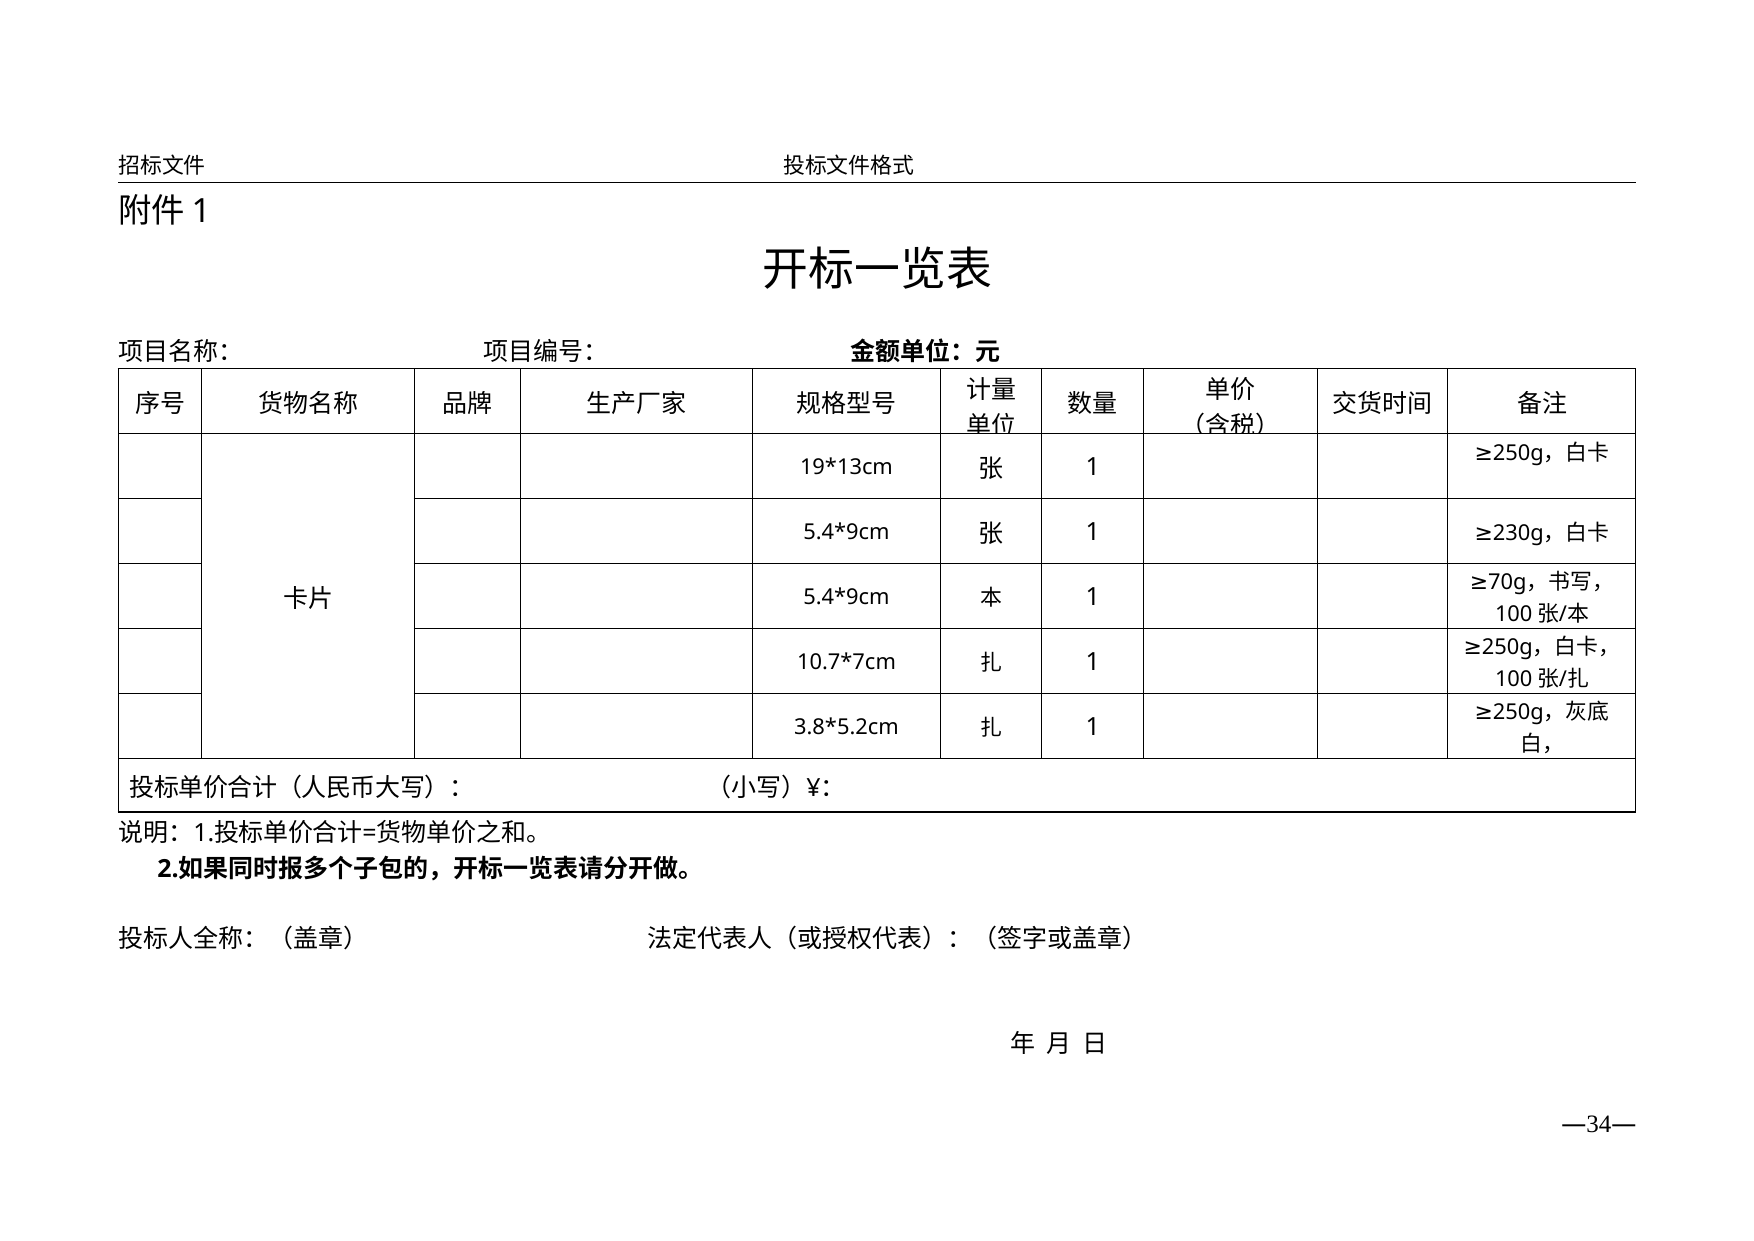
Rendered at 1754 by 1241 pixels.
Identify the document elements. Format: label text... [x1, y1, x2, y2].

table_cell 卡片 [202, 434, 414, 758]
table_cell [1144, 564, 1317, 628]
table_cell [1318, 629, 1447, 693]
table_cell [119, 434, 201, 498]
table_cell 张 [941, 434, 1041, 498]
table_cell [415, 434, 520, 498]
table_header 数量 [1042, 369, 1143, 433]
table_cell 张 [941, 499, 1041, 563]
table_header 备注 [1448, 369, 1635, 433]
table_cell [1144, 434, 1317, 498]
table_header 品牌 [415, 369, 520, 433]
table_header 货物名称 [202, 369, 414, 433]
table_cell 10.7*7cm [753, 629, 940, 693]
table_cell 扎 [941, 694, 1041, 758]
table_cell ≥250g，白卡 [1448, 434, 1635, 498]
table_cell ≥230g，白卡 [1448, 499, 1635, 563]
text 2.如果同时报多个子包的，开标一览表请分开做。 [118, 849, 1636, 885]
table_cell 投标单价合计（人民币大写）： （小写）¥： [119, 759, 1635, 811]
table_cell [1318, 694, 1447, 758]
table_cell 1 [1042, 564, 1143, 628]
text 年 月 日 [118, 1023, 1636, 1059]
table_cell [1144, 629, 1317, 693]
text 附件1 [118, 183, 1636, 232]
table_header 计量 单位 [941, 369, 1041, 433]
table_cell ≥250g，灰底白， 100张/扎 [1448, 694, 1635, 758]
table_header 生产厂家 [521, 369, 752, 433]
table_cell [119, 629, 201, 693]
table_cell 19*13cm [753, 434, 940, 498]
table_cell 1 [1042, 499, 1143, 563]
table_cell [1318, 434, 1447, 498]
text 说明：1.投标单价合计=货物单价之和。 [118, 813, 1636, 849]
text 投标人全称：（盖章） 法定代表人（或授权代表）：（签字或盖章） [118, 919, 1636, 955]
table_cell 5.4*9cm [753, 564, 940, 628]
table_cell 5.4*9cm [753, 499, 940, 563]
table_cell [1318, 564, 1447, 628]
table_cell ≥250g，白卡， 100张/扎 [1448, 629, 1635, 693]
table_cell [415, 694, 520, 758]
table_cell 1 [1042, 434, 1143, 498]
table_cell [1318, 499, 1447, 563]
table_cell ≥70g，书写， 100张/本 [1448, 564, 1635, 628]
table_cell [415, 499, 520, 563]
table_cell [1144, 694, 1317, 758]
table_cell 1 [1042, 694, 1143, 758]
table_cell [415, 629, 520, 693]
table_cell [521, 629, 752, 693]
table_header 交货时间 [1318, 369, 1447, 433]
table_cell [1144, 499, 1317, 563]
table_cell 扎 [941, 629, 1041, 693]
text 项目名称： 项目编号： 金额单位：元 [118, 332, 1636, 368]
table_cell [119, 499, 201, 563]
table_cell [521, 499, 752, 563]
table_header 序号 [119, 369, 201, 433]
table_cell 3.8*5.2cm [753, 694, 940, 758]
table_cell [521, 564, 752, 628]
table_cell 1 [1042, 629, 1143, 693]
table_header 单价 （含税） [1144, 369, 1317, 433]
table_cell 本 [941, 564, 1041, 628]
table_cell [521, 434, 752, 498]
table_header 规格型号 [753, 369, 940, 433]
table_cell [521, 694, 752, 758]
text 开标一览表 [118, 232, 1636, 298]
table_cell [119, 694, 201, 758]
table_cell [119, 564, 201, 628]
table_cell [415, 564, 520, 628]
